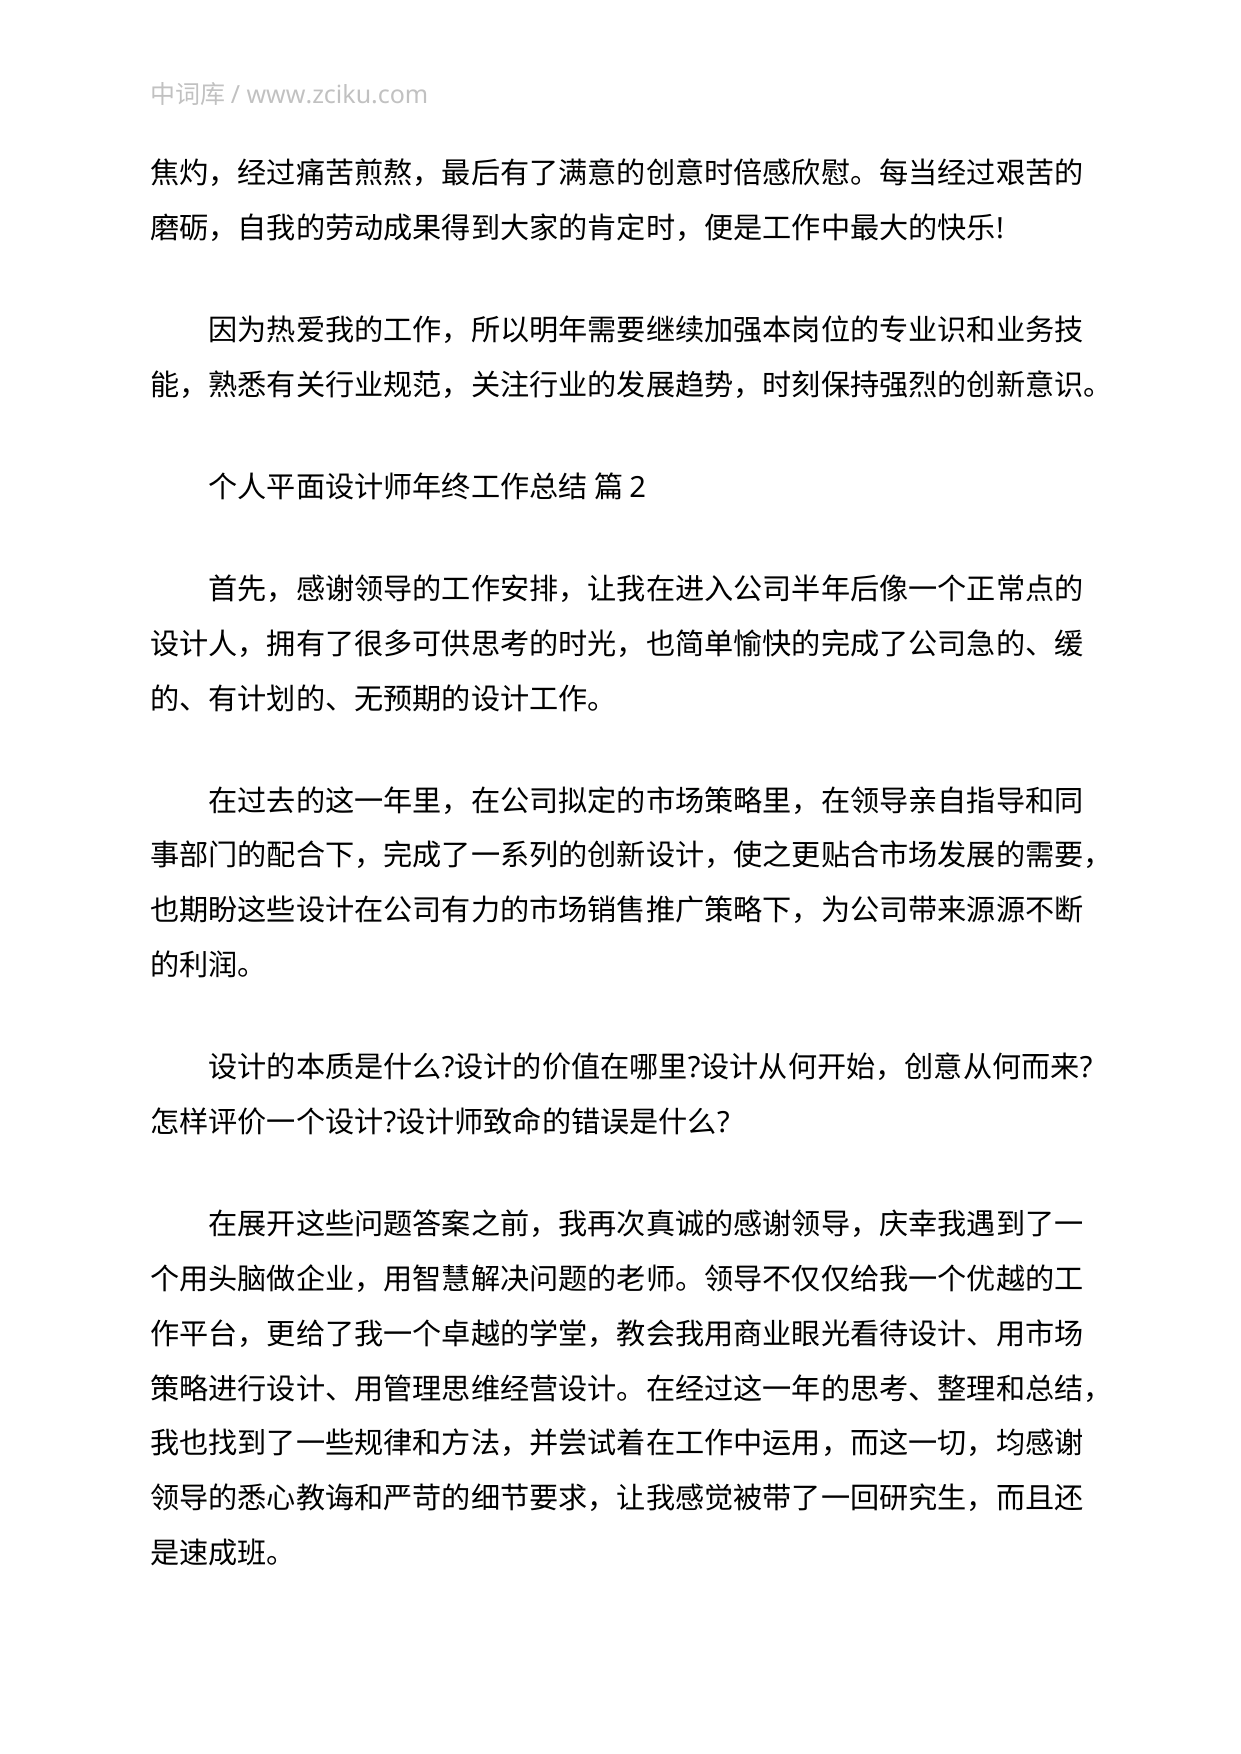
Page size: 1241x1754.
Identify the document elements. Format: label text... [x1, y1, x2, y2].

text 在过去的这一年里，在公司拟定的市场策略里，在领导亲自指导和同事部门的配合下，完成了一系列的创新设计，使之更贴合市场发展的需要，也期盼这些设计在公司有力的市场销售推广策略下，为公司带来源源不断的利润。 [150, 777, 1090, 984]
text 设计的本质是什么?设计的价值在哪里?设计从何开始，创意从何而来?怎样评价一个设计?设计师致命的错误是什么? [150, 1043, 1090, 1141]
text 个人平面设计师年终工作总结 篇2 [150, 463, 1090, 506]
text 首先，感谢领导的工作安排，让我在进入公司半年后像一个正常点的设计人，拥有了很多可供思考的时光，也简单愉快的完成了公司急的、缓的、有计划的、无预期的设计工作。 [150, 566, 1090, 718]
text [150, 150, 1090, 247]
text 因为热爱我的工作，所以明年需要继续加强本岗位的专业识和业务技能，熟悉有关行业规范，关注行业的发展趋势，时刻保持强烈的创新意识。 [150, 307, 1090, 404]
text 在展开这些问题答案之前，我再次真诚的感谢领导，庆幸我遇到了一个用头脑做企业，用智慧解决问题的老师。领导不仅仅给我一个优越的工作平台，更给了我一个卓越的学堂，教会我用商业眼光看待设计、用市场策略进行设计、用管理思维经营设计。在经过这一年的思考、整理和总结，我也找到了一些规律和方法，并尝试着在工作中运用，而这一切，均感谢领导的悉心教诲和严苛的细节要求，让我感觉被带了一回研究生，而且还是速成班。 [150, 1201, 1090, 1572]
